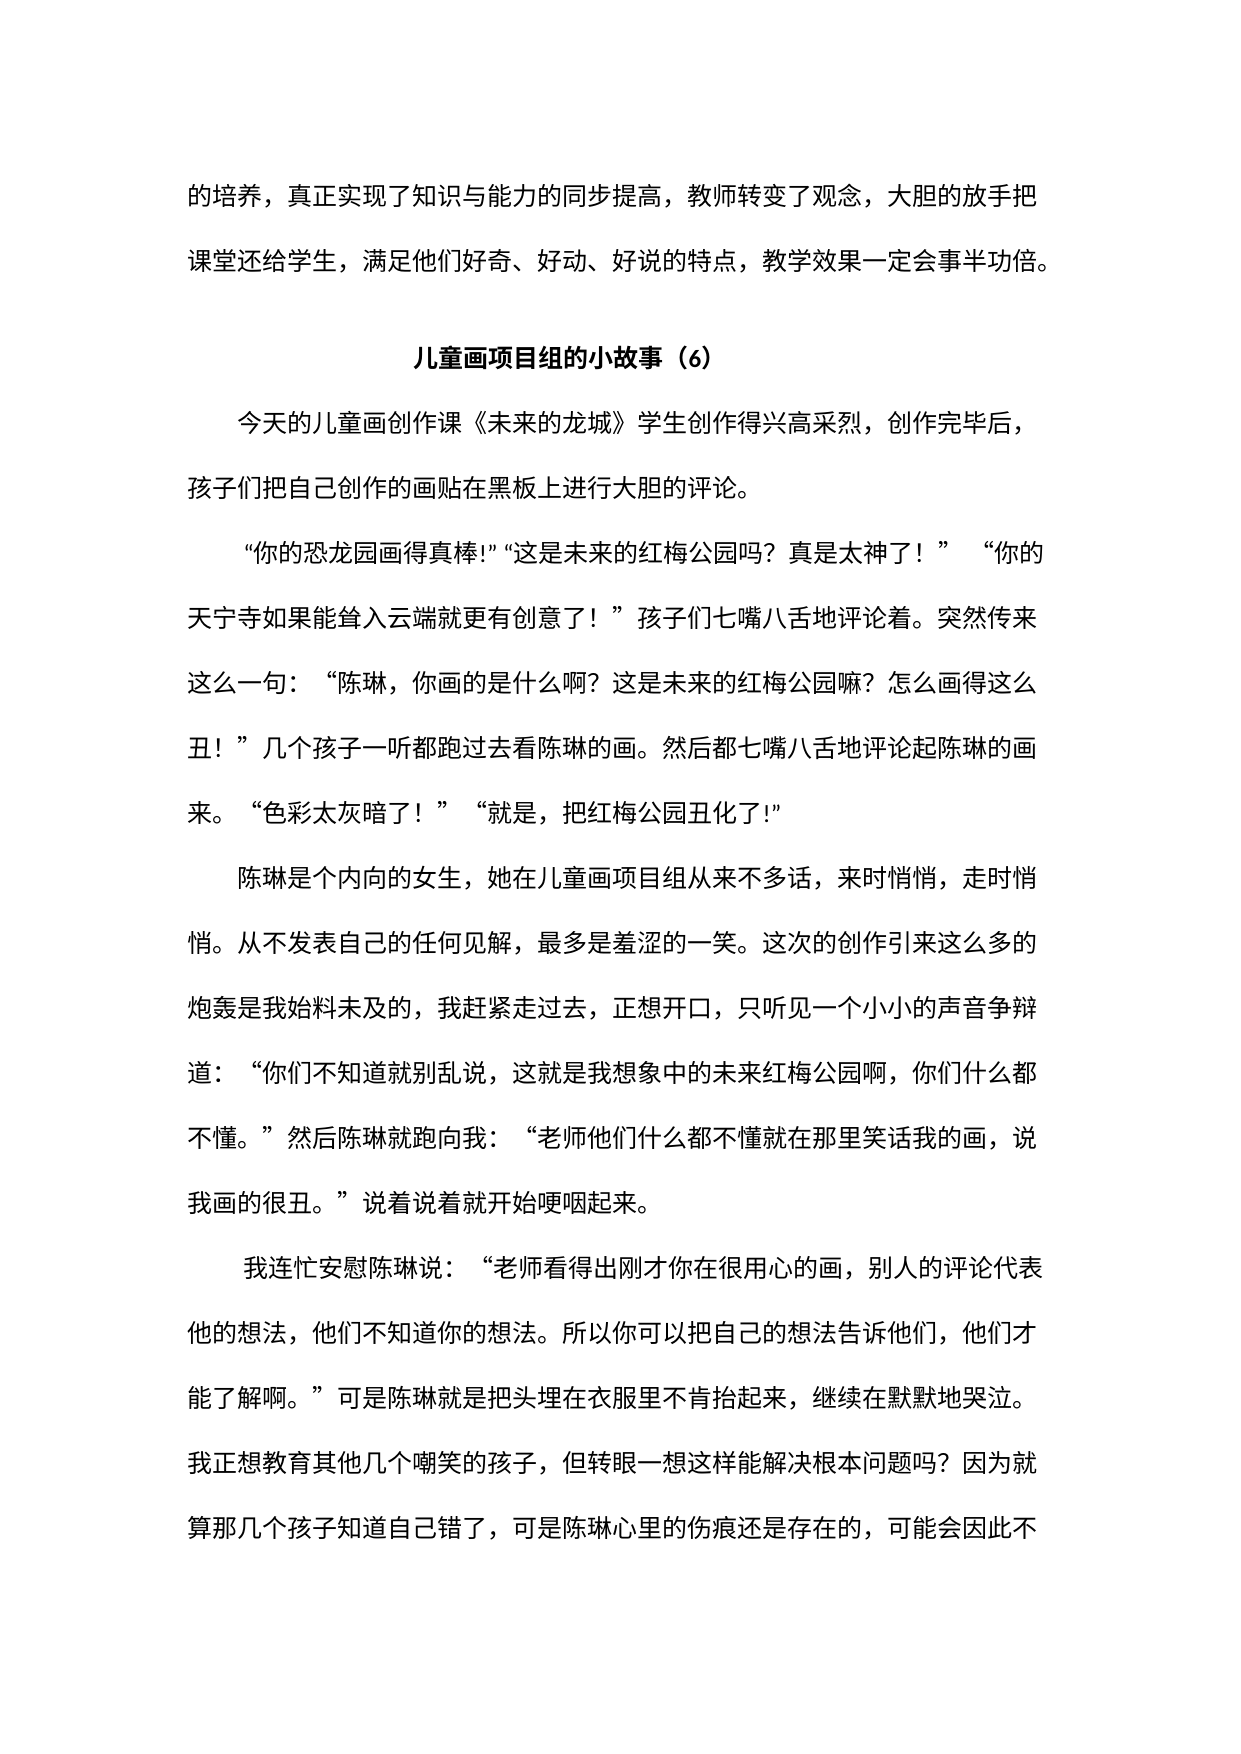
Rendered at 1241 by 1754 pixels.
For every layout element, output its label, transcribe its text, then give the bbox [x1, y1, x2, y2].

text 今天的儿童画创作课《未来的龙城》学生创作得兴高采烈，创作完毕后，孩子们把自己创作的画贴在黑板上进行大胆的评论。 [187, 389, 1053, 519]
text 陈琳是个内向的女生，她在儿童画项目组从来不多话，来时悄悄，走时悄悄。从不发表自己的任何见解，最多是羞涩的一笑。这次的创作引来这么多的炮轰是我始料未及的，我赶紧走过去，正想开口，只听见一个小小的声音争辩道：“你们不知道就别乱说，这就是我想象中的未来红梅公园啊，你们什么都不懂。”然后陈琳就跑向我：“老师他们什么都不懂就在那里笑话我的画，说我画的很丑。”说着说着就开始哽咽起来。 [187, 844, 1053, 1234]
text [187, 1234, 1053, 1559]
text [187, 162, 1053, 292]
text “你的恐龙园画得真棒!” “这是未来的红梅公园吗？真是太神了！” “你的天宁寺如果能耸入云端就更有创意了！”孩子们七嘴八舌地评论着。突然传来这么一句：“陈琳，你画的是什么啊？这是未来的红梅公园嘛？怎么画得这么丑！”几个孩子一听都跑过去看陈琳的画。然后都七嘴八舌地评论起陈琳的画来。“色彩太灰暗了！”“就是，把红梅公园丑化了!” [187, 519, 1053, 844]
text 儿童画项目组的小故事（6） [187, 324, 1053, 389]
